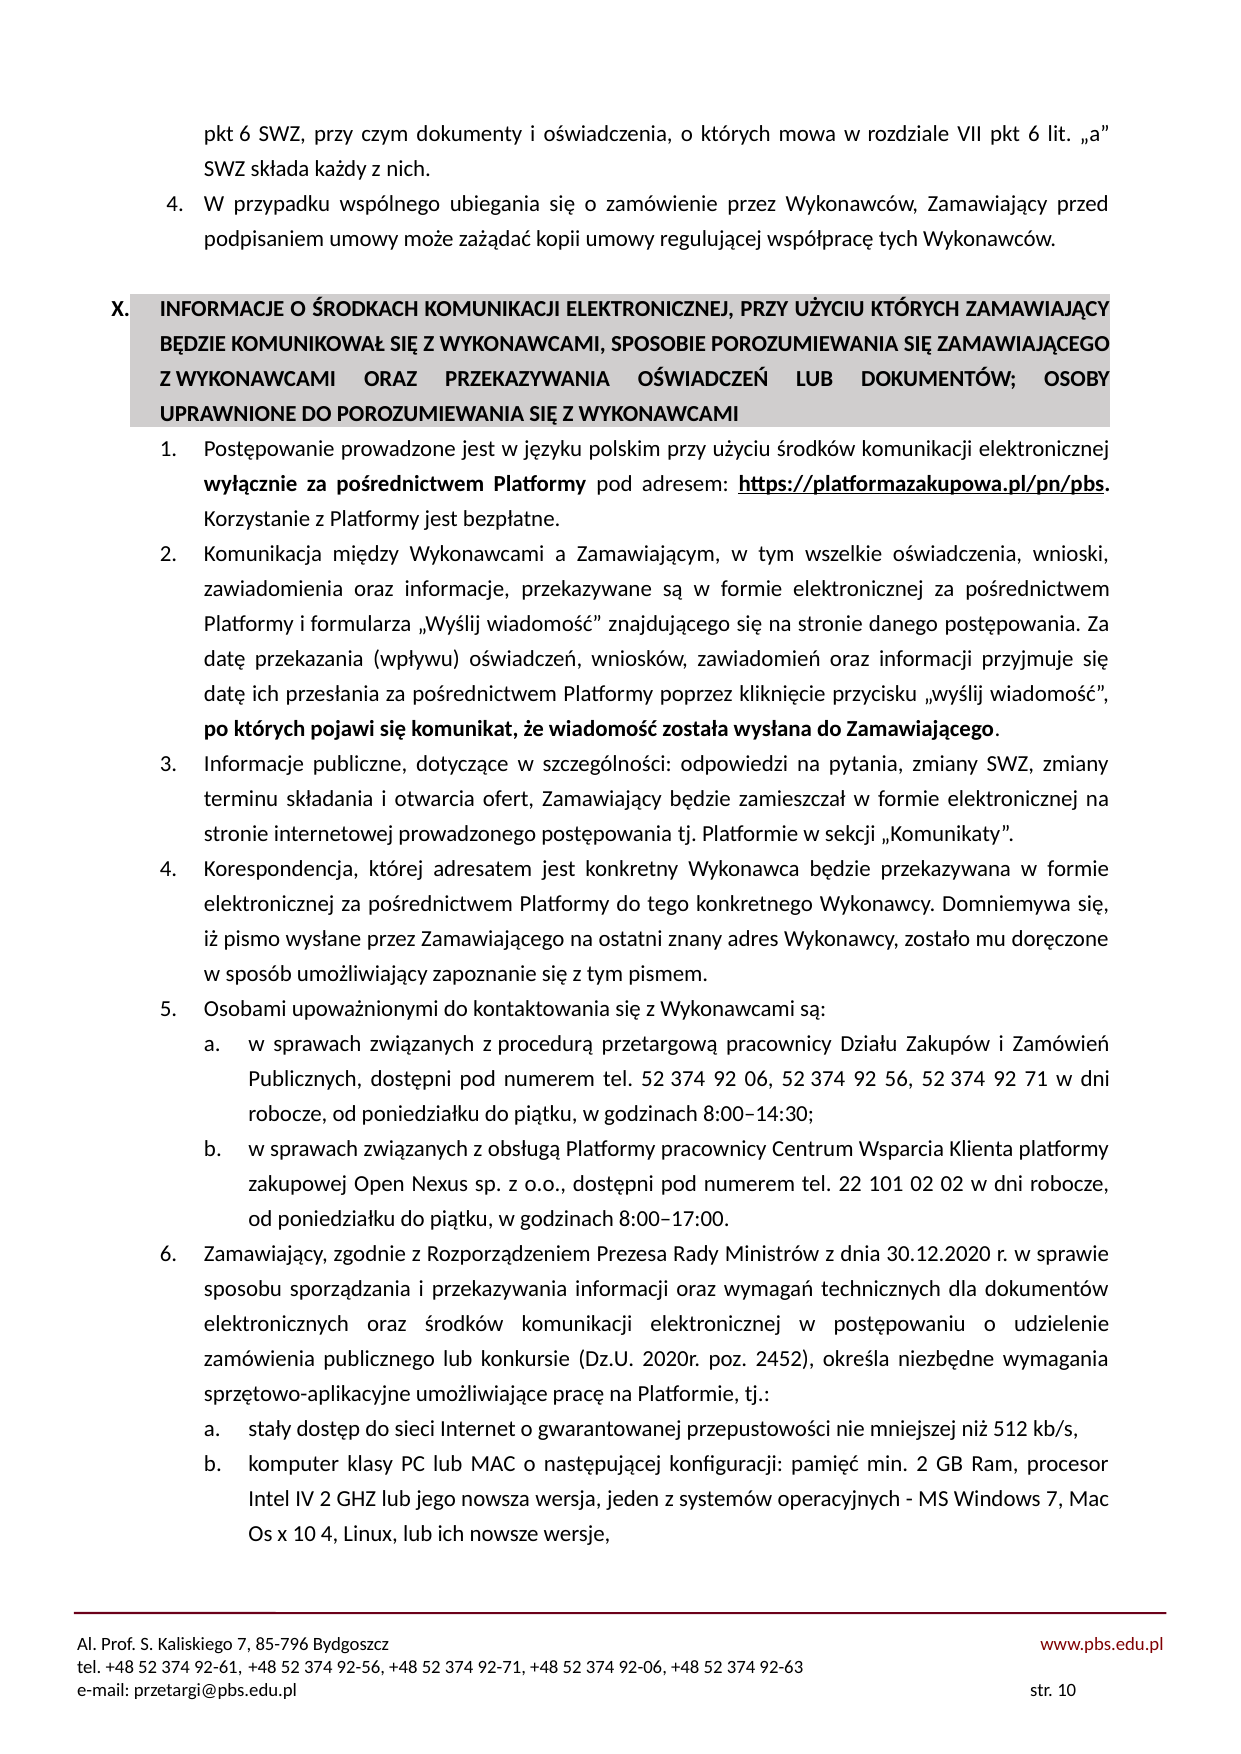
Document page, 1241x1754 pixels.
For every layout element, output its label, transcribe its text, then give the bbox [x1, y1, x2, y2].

list Korespondencja, której adresatem jest konkretny Wykonawca będzie przekazywana w formie elektronicznej za pośrednictwem Platformy do tego konkretnego Wykonawcy. Domniemywa się, iż pismo wysłane przez Zamawiającego na ostatni znany adres Wykonawcy, zostało mu doręczone w sposób umożliwiający zapoznanie się z tym pismem. [159, 854, 1110, 987]
list Informacje publiczne, dotyczące w szczególności: odpowiedzi na pytania, zmiany SWZ, zmiany terminu składania i otwarcia ofert, Zamawiający będzie zamieszczał w formie elektronicznej na stronie internetowej prowadzonego postępowania tj. Platformie w sekcji „Komunikaty”. [159, 749, 1110, 847]
list w sprawach związanych z procedurą przetargową pracownicy Działu Zakupów i Zamówień Publicznych, dostępni pod numerem tel. 52 374 92 06, 52 374 92 56, 52 374 92 71 w dni robocze, od poniedziałku do piątku, w godzinach 8:00–14:30; [204, 1029, 1110, 1127]
list Zamawiający, zgodnie z Rozporządzeniem Prezesa Rady Ministrów z dnia 30.12.2020 r. w sprawie sposobu sporządzania i przekazywania informacji oraz wymagań technicznych dla dokumentów elektronicznych oraz środków komunikacji elektronicznej w postępowaniu o udzielenie zamówienia publicznego lub konkursie (Dz.U. 2020r. poz. 2452), określa niezbędne wymagania sprzętowo-aplikacyjne umożliwiające pracę na Platformie, tj.: [159, 1239, 1110, 1407]
list INFORMACJE O ŚRODKACH KOMUNIKACJI ELEKTRONICZNEJ, PRZY UŻYCIU KTÓRYCH ZAMAWIAJĄCY BĘDZIE KOMUNIKOWAŁ SIĘ Z WYKONAWCAMI, SPOSOBIE POROZUMIEWANIA SIĘ ZAMAWIAJĄCEGO Z WYKONAWCAMI ORAZ PRZEKAZYWANIA OŚWIADCZEŃ LUB DOKUMENTÓW; OSOBY UPRAWNIONE DO POROZUMIEWANIA SIĘ Z WYKONAWCAMI [130, 294, 1110, 427]
list Komunikacja między Wykonawcami a Zamawiającym, w tym wszelkie oświadczenia, wnioski, zawiadomienia oraz informacje, przekazywane są w formie elektronicznej za pośrednictwem Platformy i formularza „Wyślij wiadomość” znajdującego się na stronie danego postępowania. Za datę przekazania (wpływu) oświadczeń, wniosków, zawiadomień oraz informacji przyjmuje się datę ich przesłania za pośrednictwem Platformy poprzez kliknięcie przycisku „wyślij wiadomość”, po których pojawi się komunikat, że wiadomość została wysłana do Zamawiającego. [159, 539, 1110, 742]
list Osobami upoważnionymi do kontaktowania się z Wykonawcami są: [159, 994, 1110, 1022]
list w sprawach związanych z obsługą Platformy pracownicy Centrum Wsparcia Klienta platformy zakupowej Open Nexus sp. z o.o., dostępni pod numerem tel. 22 101 02 02 w dni robocze, od poniedziałku do piątku, w godzinach 8:00–17:00. [204, 1134, 1110, 1232]
list komputer klasy PC lub MAC o następującej konfiguracji: pamięć min. 2 GB Ram, procesor Intel IV 2 GHZ lub jego nowsza wersja, jeden z systemów operacyjnych - MS Windows 7, Mac Os x 10 4, Linux, lub ich nowsze wersje, [204, 1449, 1110, 1547]
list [159, 119, 1110, 182]
list Postępowanie prowadzone jest w języku polskim przy użyciu środków komunikacji elektronicznej wyłącznie za pośrednictwem Platformy pod adresem: https://platformazakupowa.pl/pn/pbs. Korzystanie z Platformy jest bezpłatne. [159, 434, 1110, 532]
list stały dostęp do sieci Internet o gwarantowanej przepustowości nie mniejszej niż 512 kb/s, [204, 1414, 1110, 1442]
list W przypadku wspólnego ubiegania się o zamówienie przez Wykonawców, Zamawiający przed podpisaniem umowy może zażądać kopii umowy regulującej współpracę tych Wykonawców. [166, 189, 1110, 252]
